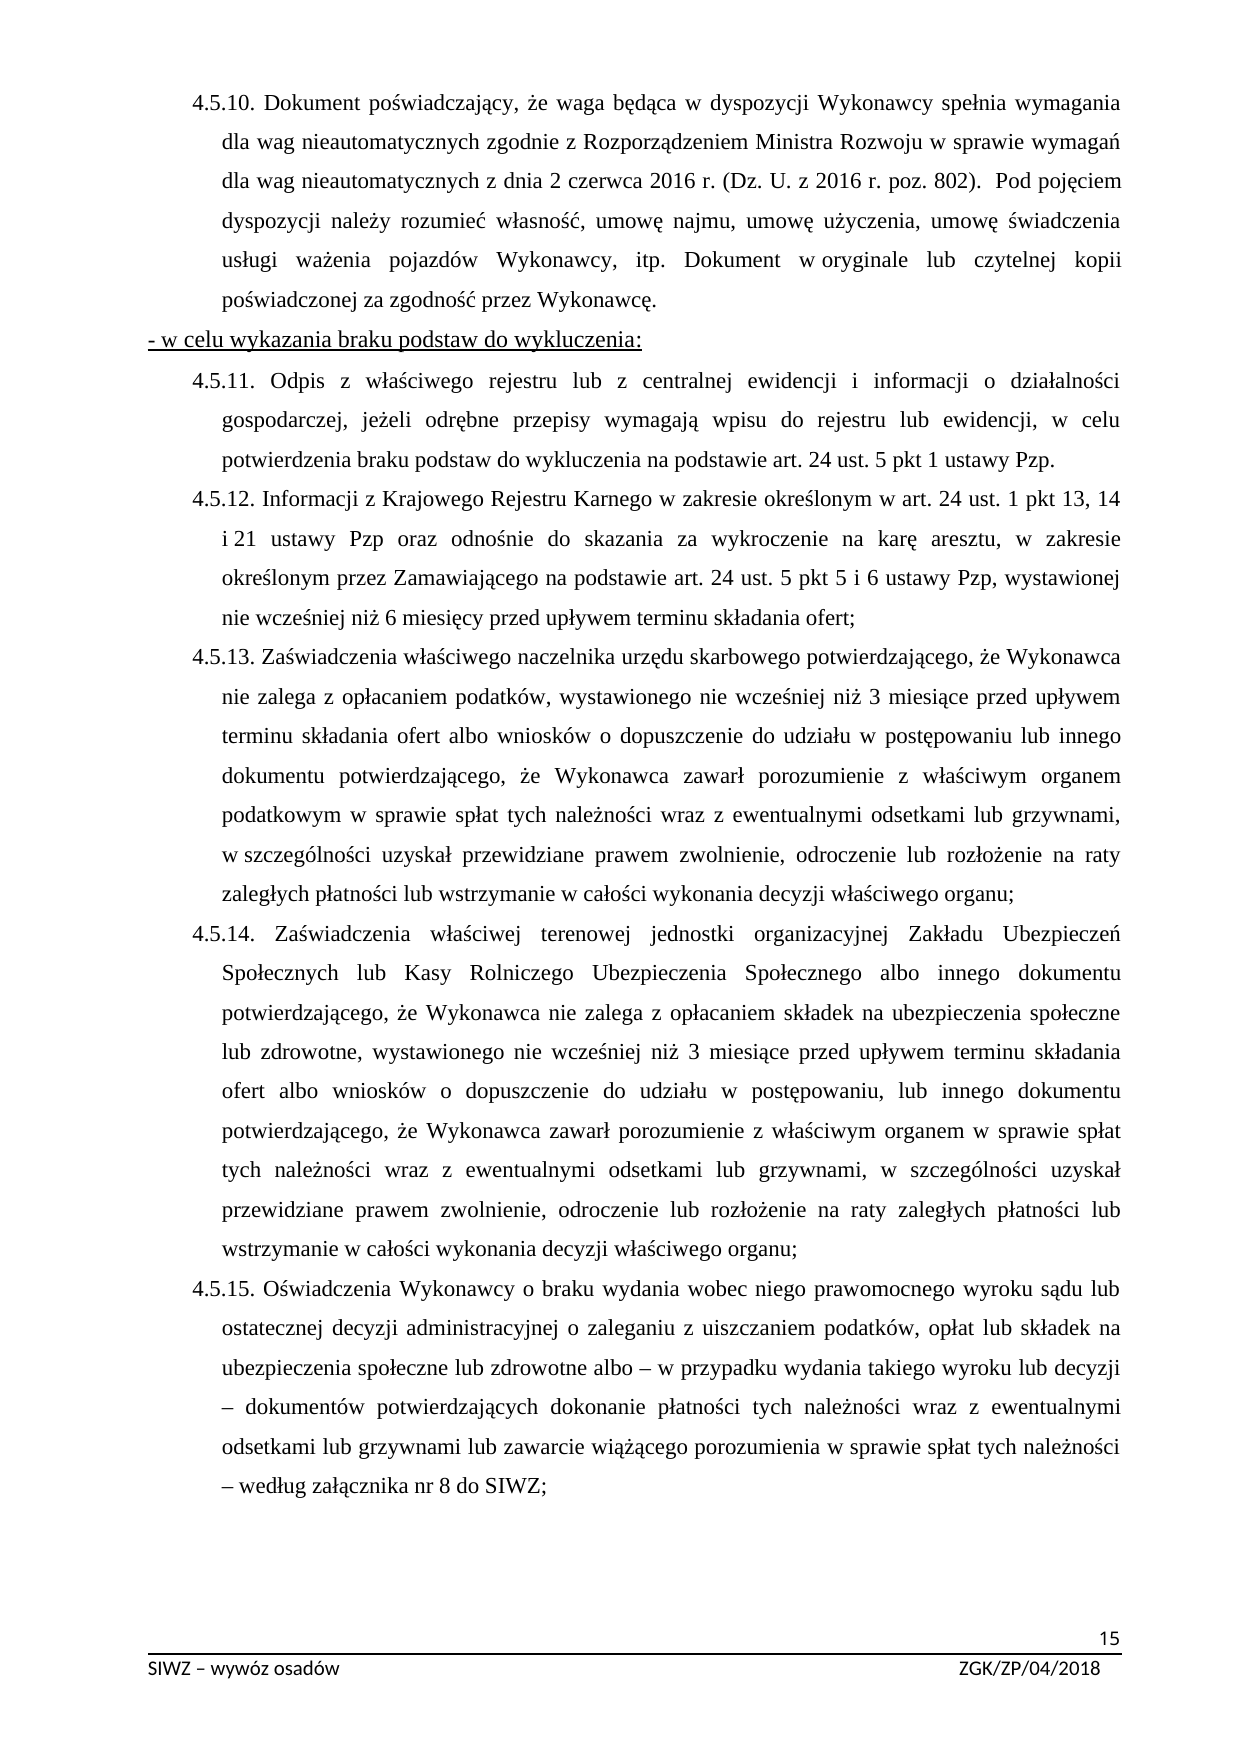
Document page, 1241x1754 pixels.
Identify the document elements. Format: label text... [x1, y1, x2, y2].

text 4.5.11. Odpis z właściwego rejestru lub z centralnej ewidencji i informacji o działalności gospodarczej, jeżeli odrębne przepisy wymagają wpisu do rejestru lub ewidencji, w celu potwierdzenia braku podstaw do wykluczenia na podstawie art. 24 ust. 5 pkt 1 ustawy Pzp. [192, 367, 1122, 472]
text - w celu wykazania braku podstaw do wykluczenia: [148, 326, 1122, 353]
text 4.5.15. Oświadczenia Wykonawcy o braku wydania wobec niego prawomocnego wyroku sądu lub ostatecznej decyzji administracyjnej o zaleganiu z uiszczaniem podatków, opłat lub składek na ubezpieczenia społeczne lub zdrowotne albo – w przypadku wydania takiego wyroku lub decyzji – dokumentów potwierdzających dokonanie płatności tych należności wraz z ewentualnymi odsetkami lub grzywnami lub zawarcie wiążącego porozumienia w sprawie spłat tych należności – według załącznika nr 8 do SIWZ; [192, 1275, 1122, 1499]
text 4.5.14. Zaświadczenia właściwej terenowej jednostki organizacyjnej Zakładu Ubezpieczeń Społecznych lub Kasy Rolniczego Ubezpieczenia Społecznego albo innego dokumentu potwierdzającego, że Wykonawca nie zalega z opłacaniem składek na ubezpieczenia społeczne lub zdrowotne, wystawionego nie wcześniej niż 3 miesiące przed upływem terminu składania ofert albo wniosków o dopuszczenie do udziału w postępowaniu, lub innego dokumentu potwierdzającego, że Wykonawca zawarł porozumienie z właściwym organem w sprawie spłat tych należności wraz z ewentualnymi odsetkami lub grzywnami, w szczególności uzyskał przewidziane prawem zwolnienie, odroczenie lub rozłożenie na raty zaległych płatności lub wstrzymanie w całości wykonania decyzji właściwego organu; [192, 919, 1122, 1262]
text 4.5.10. Dokument poświadczający, że waga będąca w dyspozycji Wykonawcy spełnia wymagania dla wag nieautomatycznych zgodnie z Rozporządzeniem Ministra Rozwoju w sprawie wymagań dla wag nieautomatycznych z dnia 2 czerwca 2016 r. (Dz. U. z 2016 r. poz. 802). Pod pojęciem dyspozycji należy rozumieć własność, umowę najmu, umowę użyczenia, umowę świadczenia usługi ważenia pojazdów Wykonawcy, itp. Dokument w oryginale lub czytelnej kopii poświadczonej za zgodność przez Wykonawcę. [192, 89, 1122, 312]
text 4.5.13. Zaświadczenia właściwego naczelnika urzędu skarbowego potwierdzającego, że Wykonawca nie zalega z opłacaniem podatków, wystawionego nie wcześniej niż 3 miesiące przed upływem terminu składania ofert albo wniosków o dopuszczenie do udziału w postępowaniu lub innego dokumentu potwierdzającego, że Wykonawca zawarł porozumienie z właściwym organem podatkowym w sprawie spłat tych należności wraz z ewentualnymi odsetkami lub grzywnami, w szczególności uzyskał przewidziane prawem zwolnienie, odroczenie lub rozłożenie na raty zaległych płatności lub wstrzymanie w całości wykonania decyzji właściwego organu; [192, 643, 1122, 906]
text 4.5.12. Informacji z Krajowego Rejestru Karnego w zakresie określonym w art. 24 ust. 1 pkt 13, 14 i 21 ustawy Pzp oraz odnośnie do skazania za wykroczenie na karę aresztu, w zakresie określonym przez Zamawiającego na podstawie art. 24 ust. 5 pkt 5 i 6 ustawy Pzp, wystawionej nie wcześniej niż 6 miesięcy przed upływem terminu składania ofert; [192, 485, 1122, 630]
